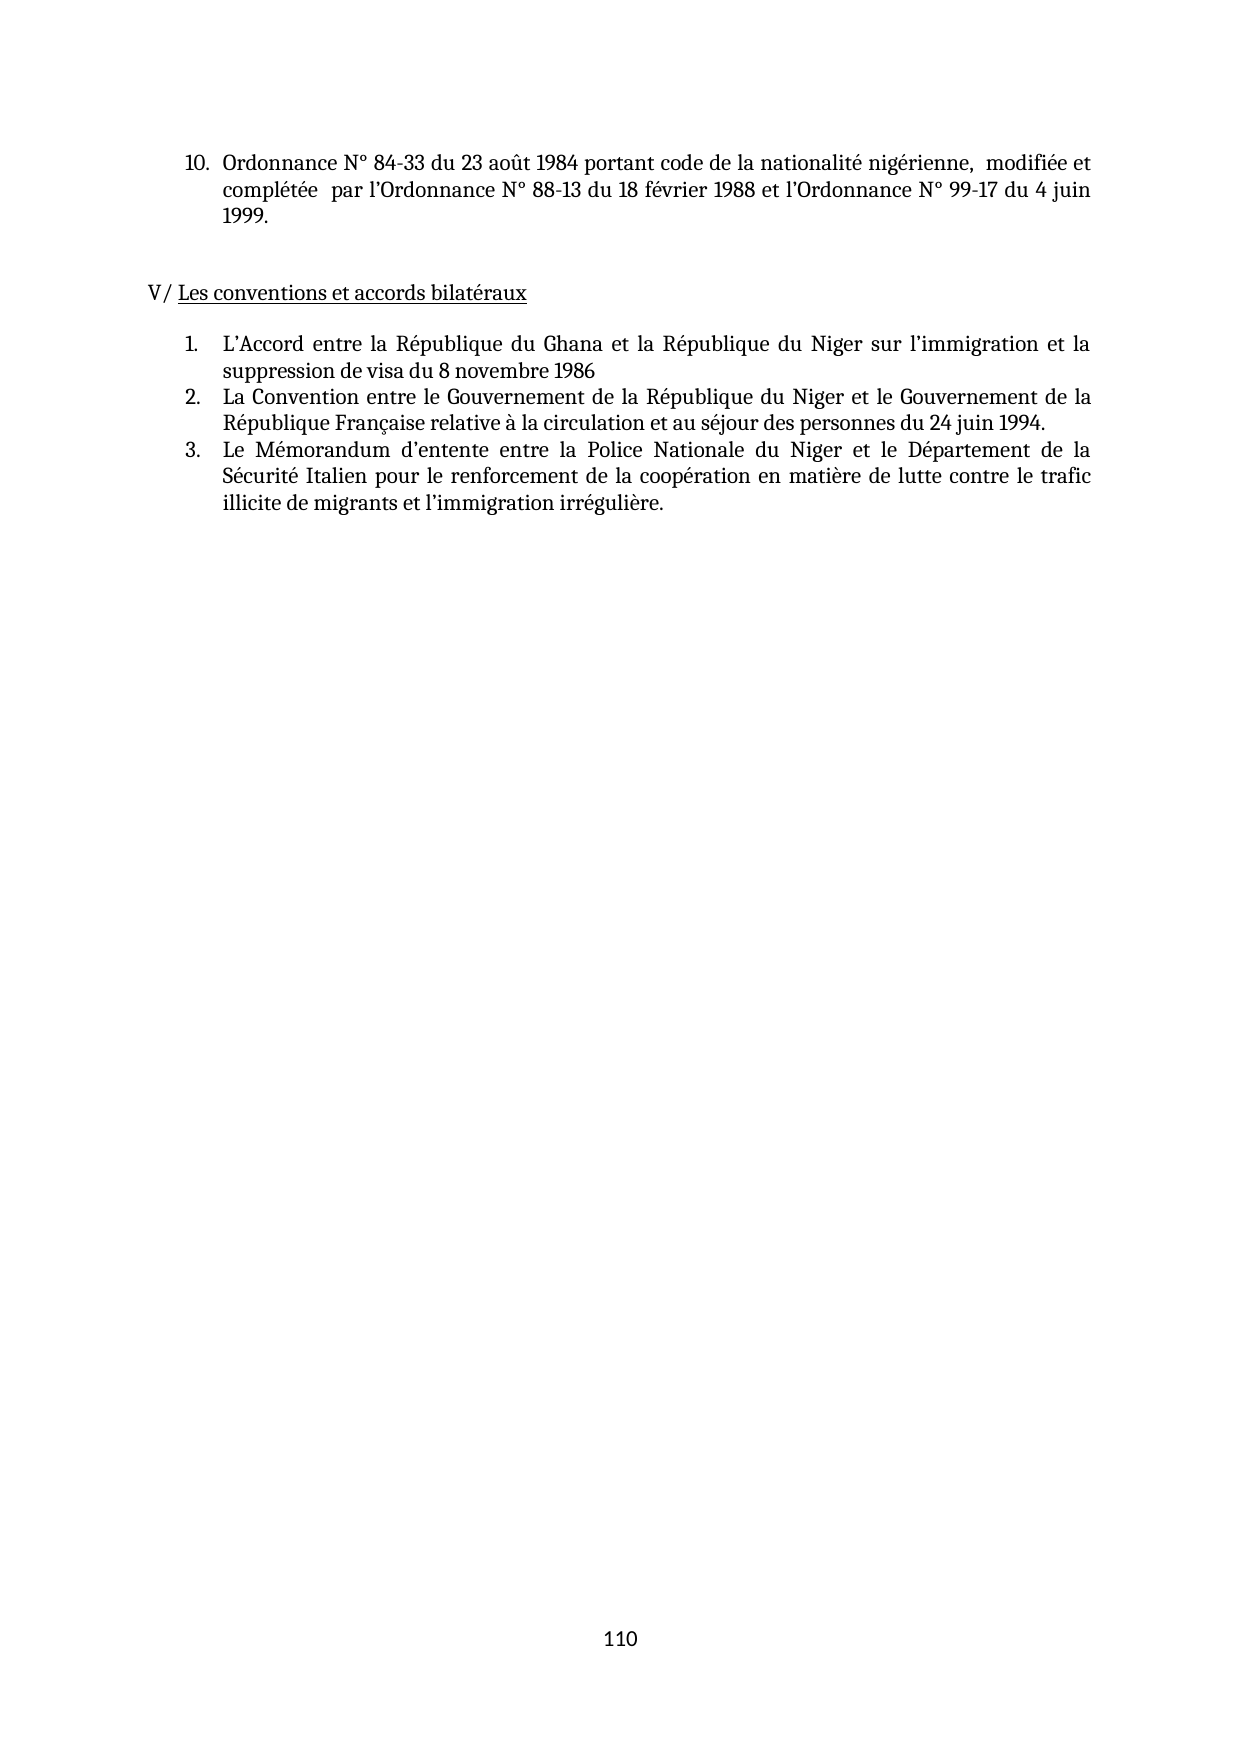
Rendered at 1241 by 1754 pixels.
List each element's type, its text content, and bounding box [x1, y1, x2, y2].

text V/ Les conventions et accords bilatéraux [148, 280, 1092, 306]
list Ordonnance N° 84-33 du 23 août 1984 portant code de la nationalité nigérienne, modifiée et complétée par l’Ordonnance N° 88-13 du 18 février 1988 et l’Ordonnance N° 99-17 du 4 juin 1999. [185, 150, 1092, 229]
list L’Accord entre la République du Ghana et la République du Niger sur l’immigration et la suppression de visa du 8 novembre 1986 [185, 331, 1092, 384]
list Le Mémorandum d’entente entre la Police Nationale du Niger et le Département de la Sécurité Italien pour le renforcement de la coopération en matière de lutte contre le trafic illicite de migrants et l’immigration irrégulière. [185, 437, 1092, 516]
list La Convention entre le Gouvernement de la République du Niger et le Gouvernement de la République Française relative à la circulation et au séjour des personnes du 24 juin 1994. [185, 384, 1092, 437]
